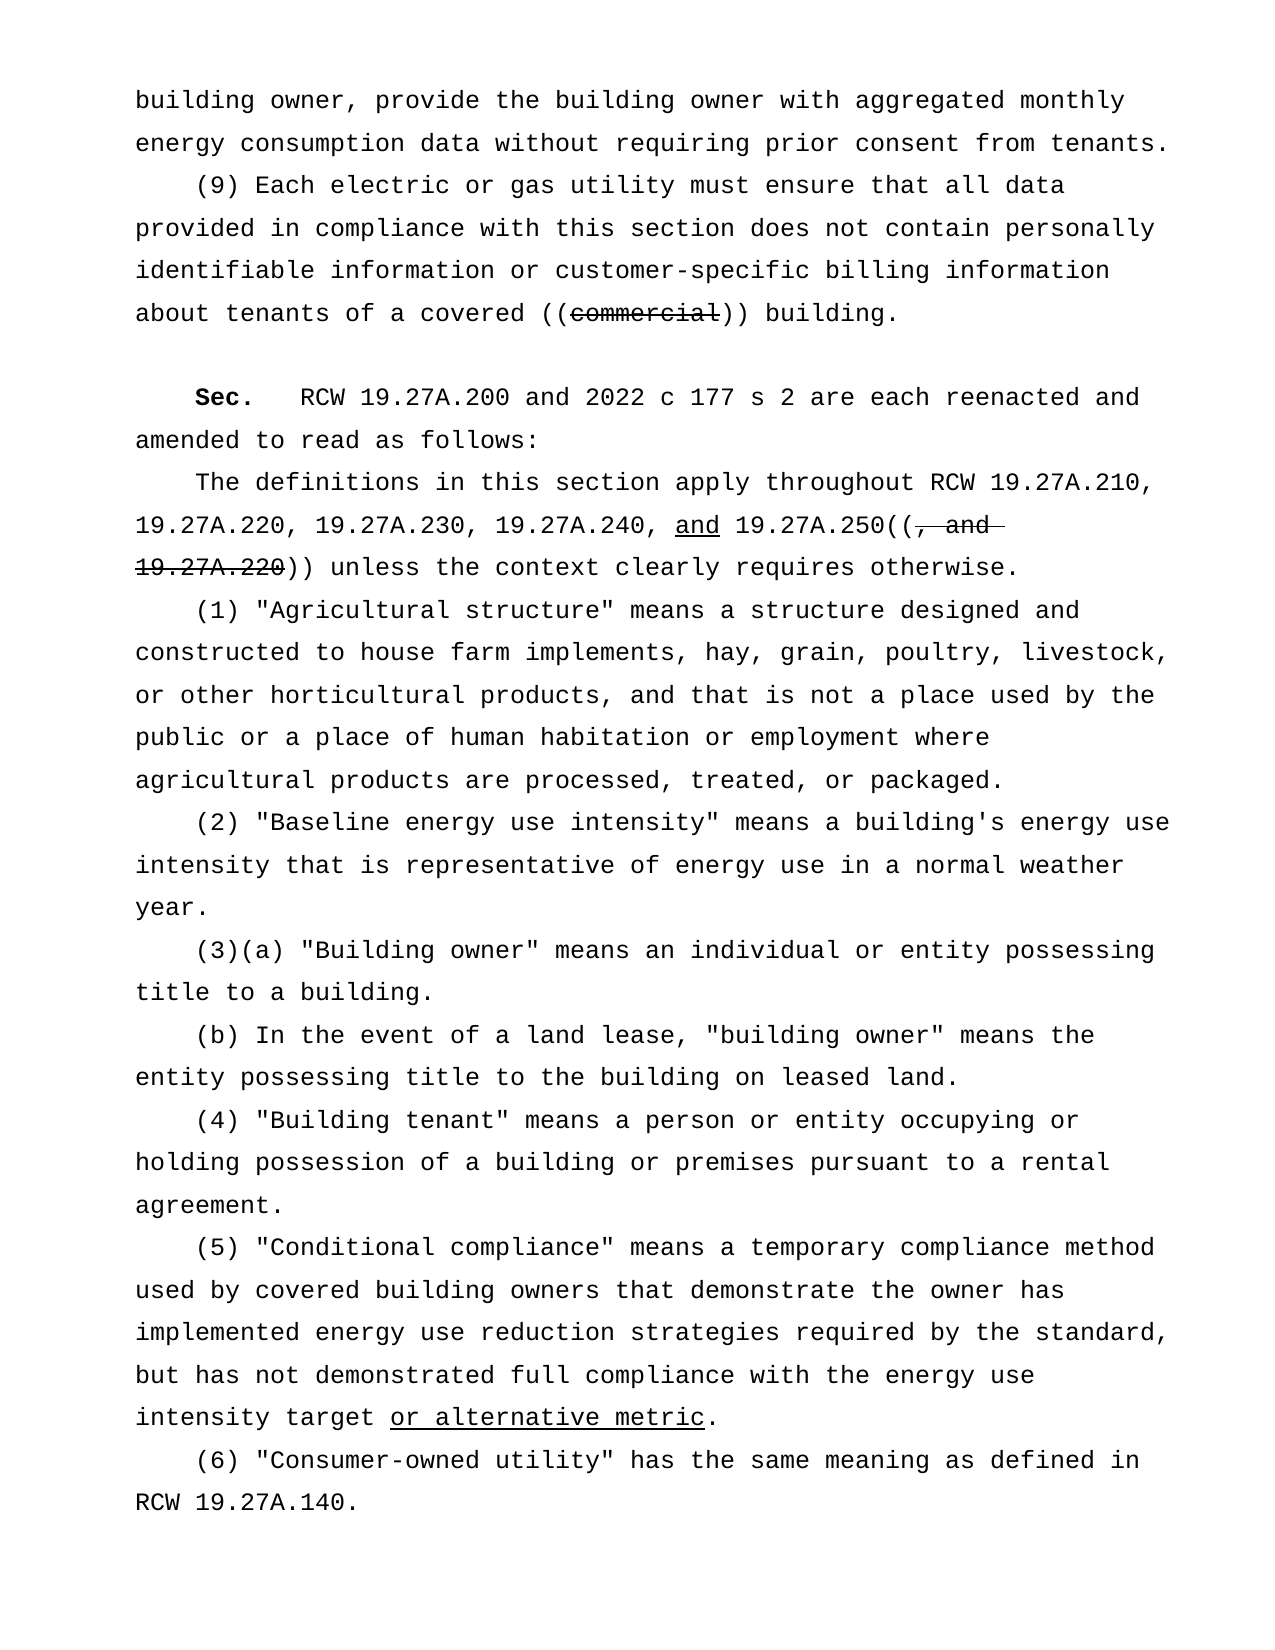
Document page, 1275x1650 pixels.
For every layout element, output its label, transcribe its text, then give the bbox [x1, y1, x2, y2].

text (6) "Consumer-owned utility" has the same meaning as defined in RCW 19.27A.140. [135, 1434, 1170, 1519]
text (1) "Agricultural structure" means a structure designed and constructed to house farm implements, hay, grain, poultry, livestock, or other horticultural products, and that is not a place used by the public or a place of human habitation or employment where agricultural products are processed, treated, or packaged. [135, 584, 1170, 797]
text (3)(a) "Building owner" means an individual or entity possessing title to a building. [135, 924, 1170, 1009]
text Sec. RCW 19.27A.200 and 2022 c 177 s 2 are each reenacted and amended to read as follows: [135, 372, 1170, 457]
text (2) "Baseline energy use intensity" means a building's energy use intensity that is representative of energy use in a normal weather year. [135, 797, 1170, 924]
text (4) "Building tenant" means a person or entity occupying or holding possession of a building or premises pursuant to a rental agreement. [135, 1094, 1170, 1222]
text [135, 75, 1170, 160]
text (b) In the event of a land lease, "building owner" means the entity possessing title to the building on leased land. [135, 1009, 1170, 1094]
text The definitions in this section apply throughout RCW 19.27A.210, 19.27A.220, 19.27A.230, 19.27A.240, and 19.27A.250((, and 19.27A.220)) unless the context clearly requires otherwise. [135, 457, 1170, 584]
text (5) "Conditional compliance" means a temporary compliance method used by covered building owners that demonstrate the owner has implemented energy use reduction strategies required by the standard, but has not demonstrated full compliance with the energy use intensity target or alternative metric. [135, 1222, 1170, 1434]
text (9) Each electric or gas utility must ensure that all data provided in compliance with this section does not contain personally identifiable information or customer-specific billing information about tenants of a covered ((commercial)) building. [135, 160, 1170, 330]
